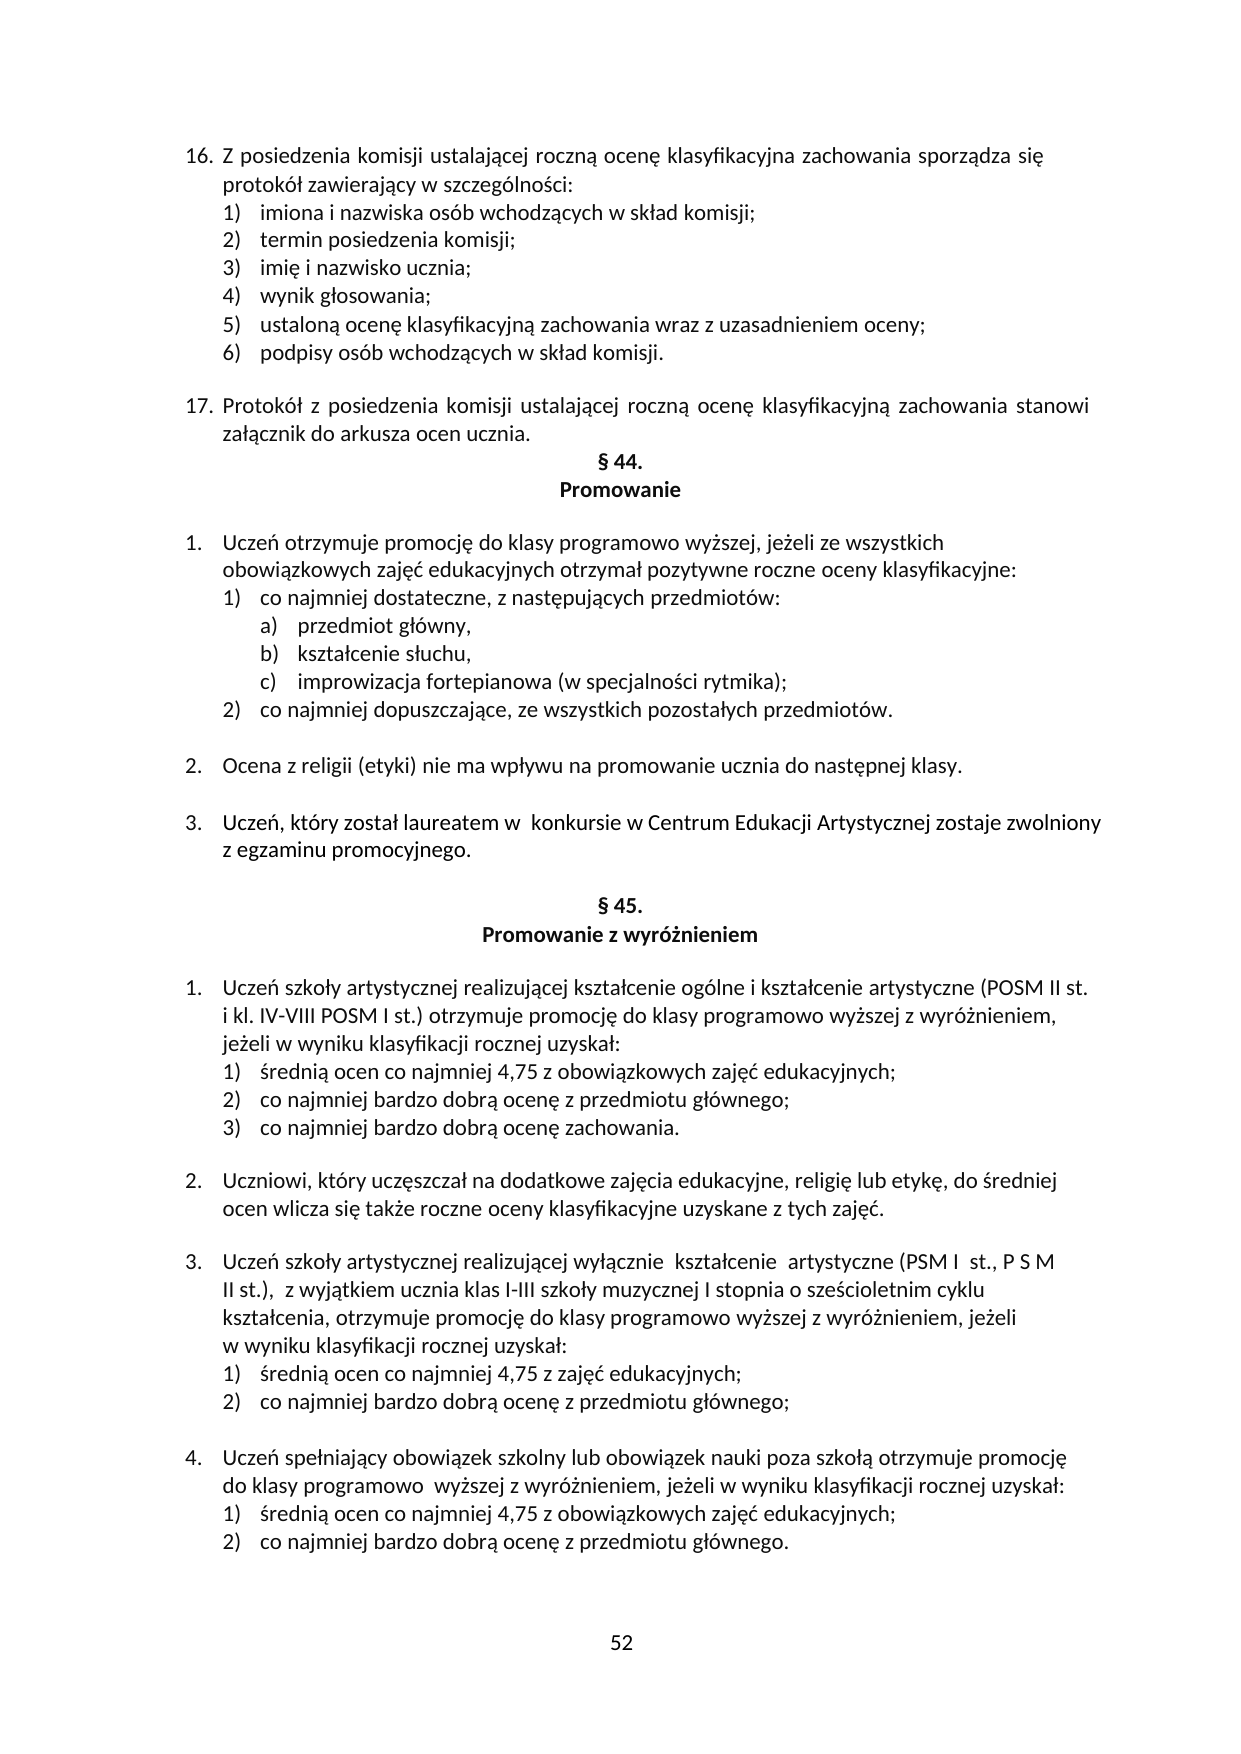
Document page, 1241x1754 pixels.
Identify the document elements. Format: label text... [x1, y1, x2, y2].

list imię i nazwisko ucznia; [222, 253, 1105, 282]
list kształcenie słuchu, [260, 639, 1105, 667]
list Uczeń otrzymuje promocję do klasy programowo wyższej, jeżeli ze wszystkich obowiązkowych zajęć edukacyjnych otrzymał pozytywne roczne oceny klasyfikacyjne: [185, 528, 1093, 583]
list średnią ocen co najmniej 4,75 z obowiązkowych zajęć edukacyjnych; [222, 1499, 1105, 1527]
list imiona i nazwiska osób wchodzących w skład komisji; [222, 198, 1105, 226]
list Z posiedzenia komisji ustalającej roczną ocenę klasyfikacyjna zachowania sporządza się protokół zawierający w szczególności: [185, 142, 1093, 198]
list Uczeń, który został laureatem w konkursie w Centrum Edukacji Artystycznej zostaje zwolniony z egzaminu promocyjnego. [185, 808, 1105, 864]
list podpisy osób wchodzących w skład komisji. [222, 338, 1105, 366]
list średnią ocen co najmniej 4,75 z zajęć edukacyjnych; [222, 1359, 1105, 1387]
list co najmniej dopuszczające, ze wszystkich pozostałych przedmiotów. [222, 695, 1105, 723]
text § 44. [188, 447, 1053, 475]
list Ocena z religii (etyki) nie ma wpływu na promowanie ucznia do następnej klasy. [185, 752, 1105, 779]
list co najmniej bardzo dobrą ocenę zachowania. [222, 1113, 1105, 1141]
list co najmniej bardzo dobrą ocenę z przedmiotu głównego; [222, 1387, 1105, 1415]
list Uczeń szkoły artystycznej realizującej wyłącznie kształcenie artystyczne (PSM I st., PSM II st.), z wyjątkiem ucznia klas I-III szkoły muzycznej I stopnia o sześcioletnim cyklu kształcenia, otrzymuje promocję do klasy programowo wyższej z wyróżnieniem, jeżeli w wyniku klasyfikacji rocznej uzyskał: [185, 1247, 1093, 1359]
list przedmiot główny, [260, 611, 1105, 639]
list co najmniej bardzo dobrą ocenę z przedmiotu głównego. [222, 1527, 1105, 1555]
list improwizacja fortepianowa (w specjalności rytmika); [260, 667, 1105, 695]
list co najmniej bardzo dobrą ocenę z przedmiotu głównego; [222, 1085, 1105, 1113]
list Protokół z posiedzenia komisji ustalającej roczną ocenę klasyfikacyjną zachowania stanowi załącznik do arkusza ocen ucznia. [185, 391, 1093, 447]
list co najmniej dostateczne, z następujących przedmiotów: [222, 583, 1105, 611]
list średnią ocen co najmniej 4,75 z obowiązkowych zajęć edukacyjnych; [222, 1057, 1105, 1085]
list Uczeń spełniający obowiązek szkolny lub obowiązek nauki poza szkołą otrzymuje promocję do klasy programowo wyższej z wyróżnieniem, jeżeli w wyniku klasyfikacji rocznej uzyskał: [185, 1443, 1093, 1499]
text Promowanie [188, 475, 1053, 503]
text Promowanie z wyróżnieniem [188, 920, 1052, 948]
list Uczeń szkoły artystycznej realizującej kształcenie ogólne i kształcenie artystyczne (POSM II st. i kl. IV-VIII POSM I st.) otrzymuje promocję do klasy programowo wyższej z wyróżnieniem, jeżeli w wyniku klasyfikacji rocznej uzyskał: [185, 973, 1093, 1057]
list Uczniowi, który uczęszczał na dodatkowe zajęcia edukacyjne, religię lub etykę, do średniej ocen wlicza się także roczne oceny klasyfikacyjne uzyskane z tych zajęć. [185, 1166, 1093, 1222]
list wynik głosowania; [222, 282, 1105, 310]
text § 45. [188, 892, 1053, 920]
list ustaloną ocenę klasyfikacyjną zachowania wraz z uzasadnieniem oceny; [222, 310, 1105, 338]
list termin posiedzenia komisji; [222, 226, 1105, 253]
